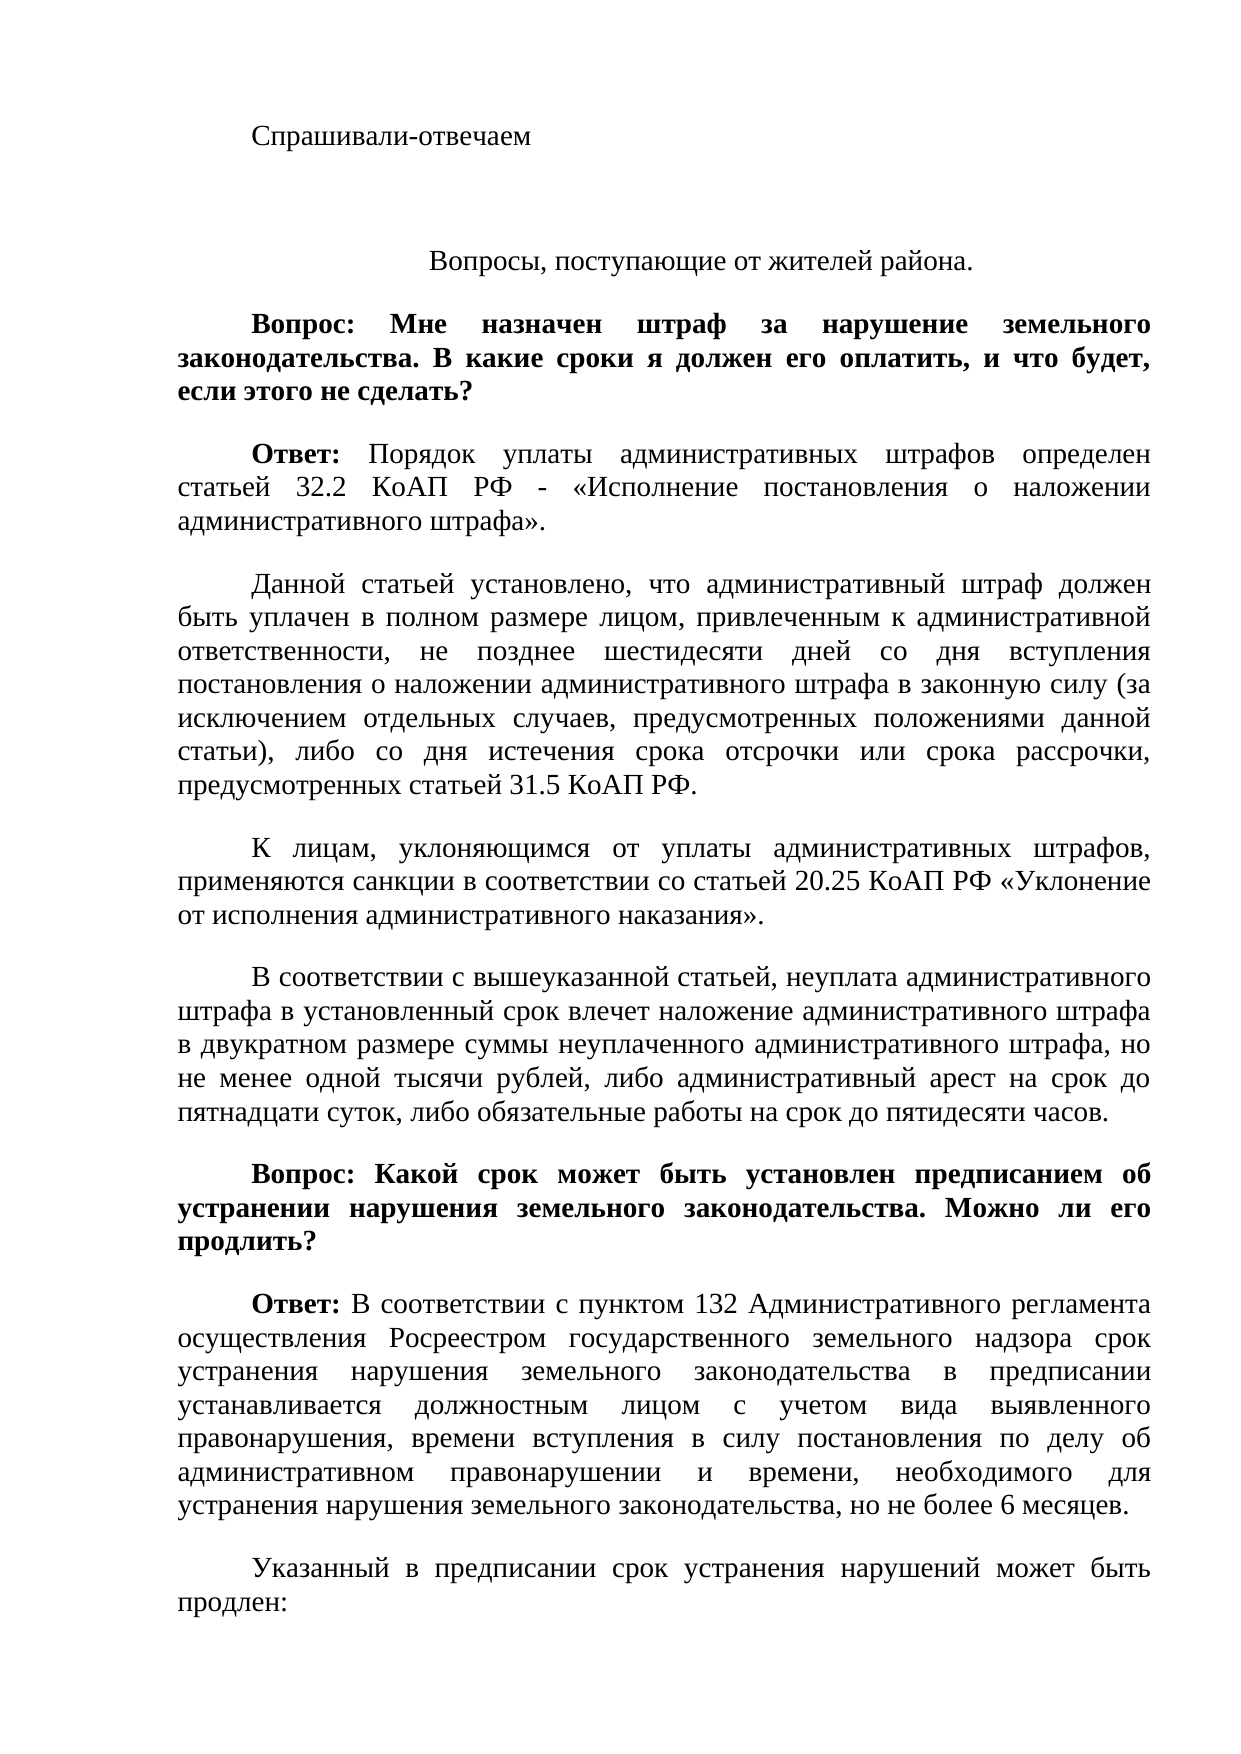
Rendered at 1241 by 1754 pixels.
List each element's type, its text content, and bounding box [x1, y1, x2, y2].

text Спрашивали-отвечаем [177, 118, 1152, 152]
text Ответ: В соответствии с пунктом 132 Административного регламента осуществления Росреестром государственного земельного надзора срок устранения нарушения земельного законодательства в предписании устанавливается должностным лицом с учетом вида выявленного правонарушения, времени вступления в силу постановления по делу об административном правонарушении и времени, необходимого для устранения нарушения земельного законодательства, но не более 6 месяцев. [177, 1286, 1152, 1521]
text Данной статьей установлено, что административный штраф должен быть уплачен в полном размере лицом, привлеченным к административной ответственности, не позднее шестидесяти дней со дня вступления постановления о наложении административного штрафа в законную силу (за исключением отдельных случаев, предусмотренных положениями данной статьи), либо со дня истечения срока отсрочки или срока рассрочки, предусмотренных статьей 31.5 КоАП РФ. [177, 566, 1152, 801]
text Вопрос: Какой срок может быть установлен предписанием об устранении нарушения земельного законодательства. Можно ли его продлить? [177, 1156, 1152, 1257]
text В соответствии с вышеуказанной статьей, неуплата административного штрафа в установленный срок влечет наложение административного штрафа в двукратном размере суммы неуплаченного административного штрафа, но не менее одной тысячи рублей, либо административный арест на срок до пятнадцати суток, либо обязательные работы на срок до пятидесяти часов. [177, 959, 1152, 1127]
text Вопрос: Мне назначен штраф за нарушение земельного законодательства. В какие сроки я должен его оплатить, и что будет, если этого не сделать? [177, 306, 1152, 407]
text Вопросы, поступающие от жителей района. [177, 243, 1152, 277]
text К лицам, уклоняющимся от уплаты административных штрафов, применяются санкции в соответствии со статьей 20.25 КоАП РФ «Уклонение от исполнения административного наказания». [177, 830, 1152, 930]
text Ответ: Порядок уплаты административных штрафов определен статьей 32.2 КоАП РФ - «Исполнение постановления о наложении административного штрафа». [177, 436, 1152, 537]
text Указанный в предписании срок устранения нарушений может быть продлен: [177, 1550, 1152, 1617]
